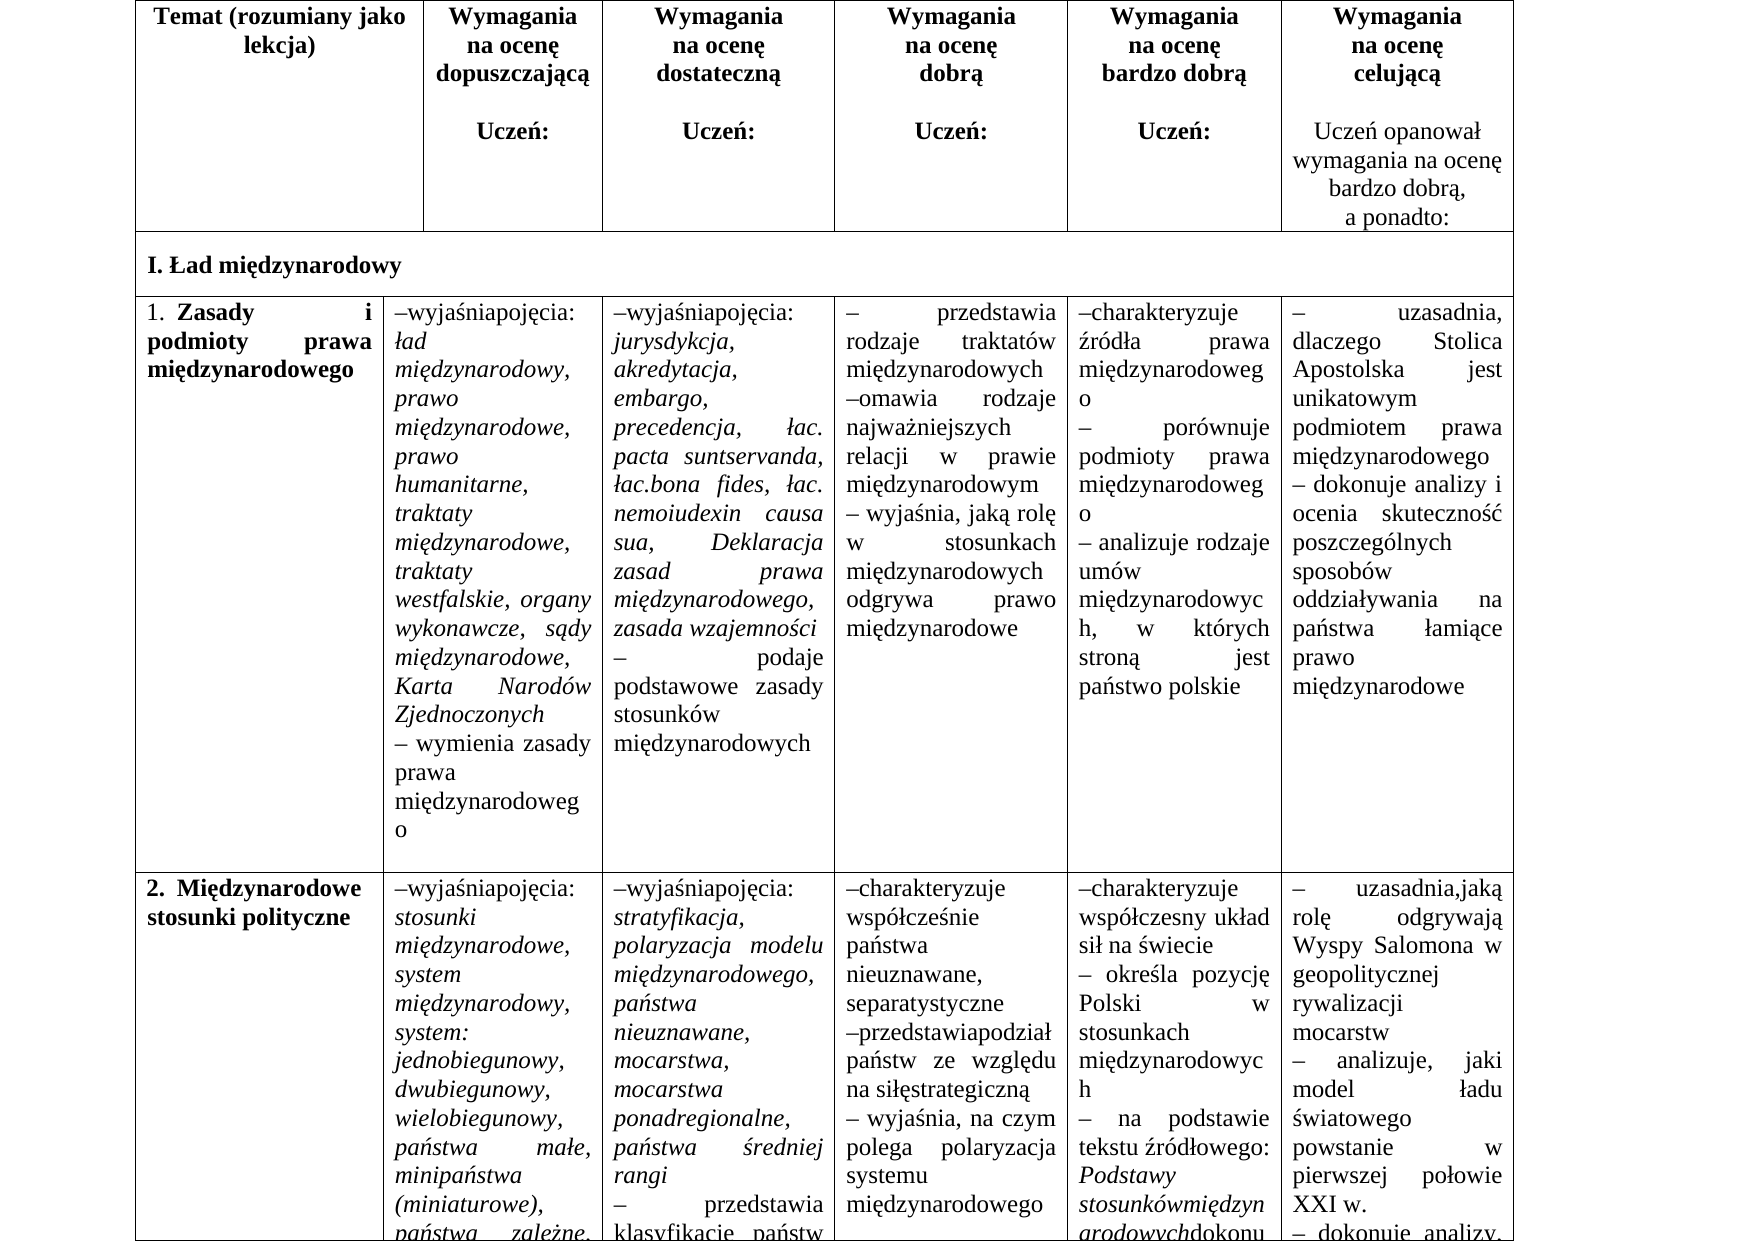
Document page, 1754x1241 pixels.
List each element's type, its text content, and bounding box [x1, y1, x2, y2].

table_cell –wyjaśniapojęcia: jurysdykcja, akredytacja, embargo, precedencja, łac. pacta suntservanda, łac.bona fides, łac. nemoiudexin causa sua, Deklaracja zasad prawa międzynarodowego, zasada wzajemności – podaje podstawowe zasady stosunków międzynarodowych [603, 297, 834, 872]
table_cell –charakteryzuje źródła prawa międzynarodowego – porównuje podmioty prawa międzynarodowego – analizuje rodzaje umów międzynarodowych, w których stroną jest państwo polskie [1068, 297, 1281, 872]
table_cell I. Ład międzynarodowy [136, 232, 1513, 296]
table_header Temat (rozumiany jako lekcja) [136, 1, 423, 231]
table_cell – przedstawia rodzaje traktatów międzynarodowych –omawia rodzaje najważniejszych relacji w prawie międzynarodowym – wyjaśnia, jaką rolę w stosunkach międzynarodowych odgrywa prawo międzynarodowe [835, 297, 1067, 872]
table_cell Zasady i podmioty prawa międzynarodowego [136, 297, 383, 872]
table_header Wymagania na ocenę celującą Uczeń opanował wymagania na ocenę bardzo dobrą, a ponadto: [1282, 1, 1513, 231]
table_cell – uzasadnia, dlaczego Stolica Apostolska jest unikatowym podmiotem prawa międzynarodowego – dokonuje analizy i ocenia skuteczność poszczególnych sposobów oddziaływania na państwa łamiące prawo międzynarodowe [1282, 297, 1513, 872]
table_header Wymagania na ocenę dobrą Uczeń: [835, 1, 1067, 231]
table_cell – uzasadnia,jaką rolę odgrywają Wyspy Salomona w geopolitycznej rywalizacji mocarstw – analizuje, jaki model ładu światowego powstanie w pierwszej połowie XXI w. – dokonuje analizy, które państwa odgrywały rolę mocarstw w przeszłości, określa, co decydowało o ich wyjątkowej pozycji i co przesądziło o ich upadku [1282, 873, 1513, 1240]
table_header Wymagania na ocenę dostateczną Uczeń: [603, 1, 834, 231]
table_cell –wyjaśniapojęcia: ład międzynarodowy, prawo międzynarodowe, prawo humanitarne, traktaty międzynarodowe, traktaty westfalskie, organy wykonawcze, sądy międzynarodowe, Karta Narodów Zjednoczonych – wymienia zasady prawa międzynarodowego [384, 297, 602, 872]
table_cell –charakteryzuje współczesny układ sił na świecie – określa pozycję Polski w stosunkach międzynarodowych – na podstawie tekstu źródłowego: Podstawy stosunkówmiędzynarodowychdokonuje analizy na temat polaryzacji systemu międzynarodowego [1068, 873, 1281, 1240]
table_cell –wyjaśniapojęcia: stosunki międzynarodowe, system międzynarodowy, system: jednobiegunowy, dwubiegunowy, wielobiegunowy, państwa małe, minipaństwa (miniaturowe), państwa zależne, państwa upadłe i upadające –wymienia czynniki, które decydują o sile strategicznej państw [384, 873, 602, 1240]
table_cell Międzynarodowe stosunki polityczne [136, 873, 383, 1240]
table_header Wymagania na ocenę bardzo dobrą Uczeń: [1068, 1, 1281, 231]
table_header Wymagania na ocenę dopuszczającą Uczeń: [424, 1, 602, 231]
table_cell –wyjaśniapojęcia: stratyfikacja, polaryzacja modelu międzynarodowego, państwa nieuznawane, mocarstwa, mocarstwa ponadregionalne, państwa średniej rangi – przedstawia klasyfikację państw ze względu na pozycjęmiędzynarodową [603, 873, 834, 1240]
table_cell –charakteryzuje współcześnie państwa nieuznawane, separatystyczne –przedstawiapodział państw ze względu na siłęstrategiczną – wyjaśnia, na czym polega polaryzacja systemu międzynarodowego [835, 873, 1067, 1240]
